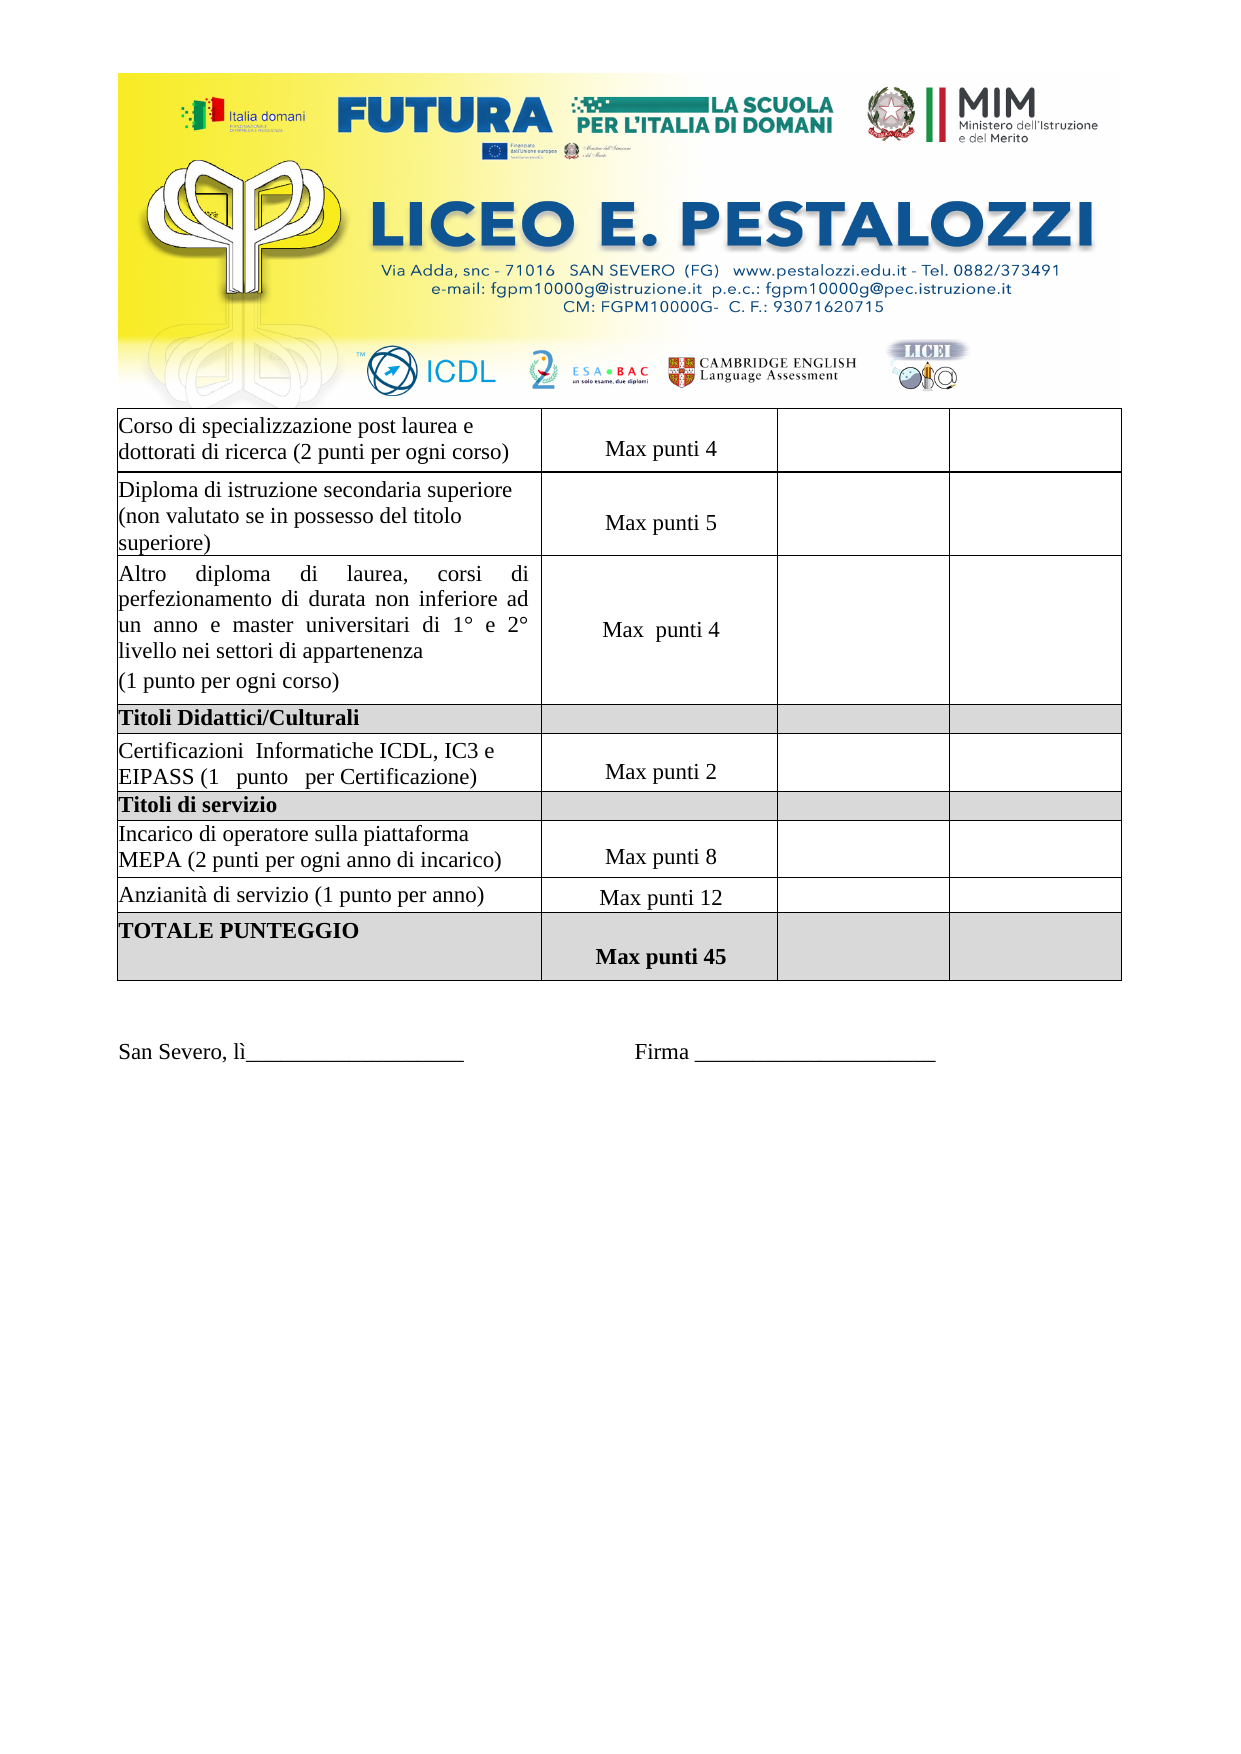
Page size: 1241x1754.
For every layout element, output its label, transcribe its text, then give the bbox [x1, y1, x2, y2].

table_cell [778, 913, 949, 980]
text San Severo, lì___________________ Firma _____________________ [118, 1038, 1122, 1064]
table_cell [950, 556, 1121, 704]
picture [118, 73, 1122, 408]
table_cell Certificazioni Informatiche ICDL, IC3 e EIPASS (1 punto per Certificazione) [118, 734, 541, 791]
table_cell [778, 705, 949, 733]
table_cell Max punti 12 [542, 878, 777, 912]
table_cell Anzianità di servizio (1 punto per anno) [118, 878, 541, 912]
table_cell Max punti 5 [542, 473, 777, 555]
table_cell [950, 821, 1121, 877]
table_cell Max punti 2 [542, 734, 777, 791]
table_cell Corso di specializzazione post laurea e dottorati di ricerca (2 punti per ogni corso) [118, 409, 541, 471]
table_cell [778, 734, 949, 791]
table_cell Max punti 8 [542, 821, 777, 877]
table_cell [542, 792, 777, 820]
table_cell [778, 556, 949, 704]
table_cell Incarico di operatore sulla piattaforma MEPA (2 punti per ogni anno di incarico) [118, 821, 541, 877]
table_cell [778, 409, 949, 471]
table_cell Max punti 4 [542, 556, 777, 704]
table_cell [950, 705, 1121, 733]
table_cell [778, 878, 949, 912]
table_cell Altro diploma di laurea, corsi di perfezionamento di durata non inferiore ad un anno e master universitari di 1° e 2° livello nei settori di appartenenza (1 punto per ogni corso) [118, 556, 541, 704]
table_cell [950, 473, 1121, 555]
table_cell Max punti 45 [542, 913, 777, 980]
table_cell [950, 734, 1121, 791]
table_cell [950, 878, 1121, 912]
table_cell [542, 705, 777, 733]
table_cell [778, 792, 949, 820]
table_cell [778, 473, 949, 555]
table_cell [778, 821, 949, 877]
table_cell Titoli Didattici/Culturali [118, 705, 541, 733]
table_cell [950, 792, 1121, 820]
table_cell TOTALE PUNTEGGIO [118, 913, 541, 980]
table_cell Max punti 4 [542, 409, 777, 471]
table_cell [950, 913, 1121, 980]
table_cell Titoli di servizio [118, 792, 541, 820]
table_cell Diploma di istruzione secondaria superiore (non valutato se in possesso del titolo superiore) [118, 473, 541, 555]
table_cell [950, 409, 1121, 471]
